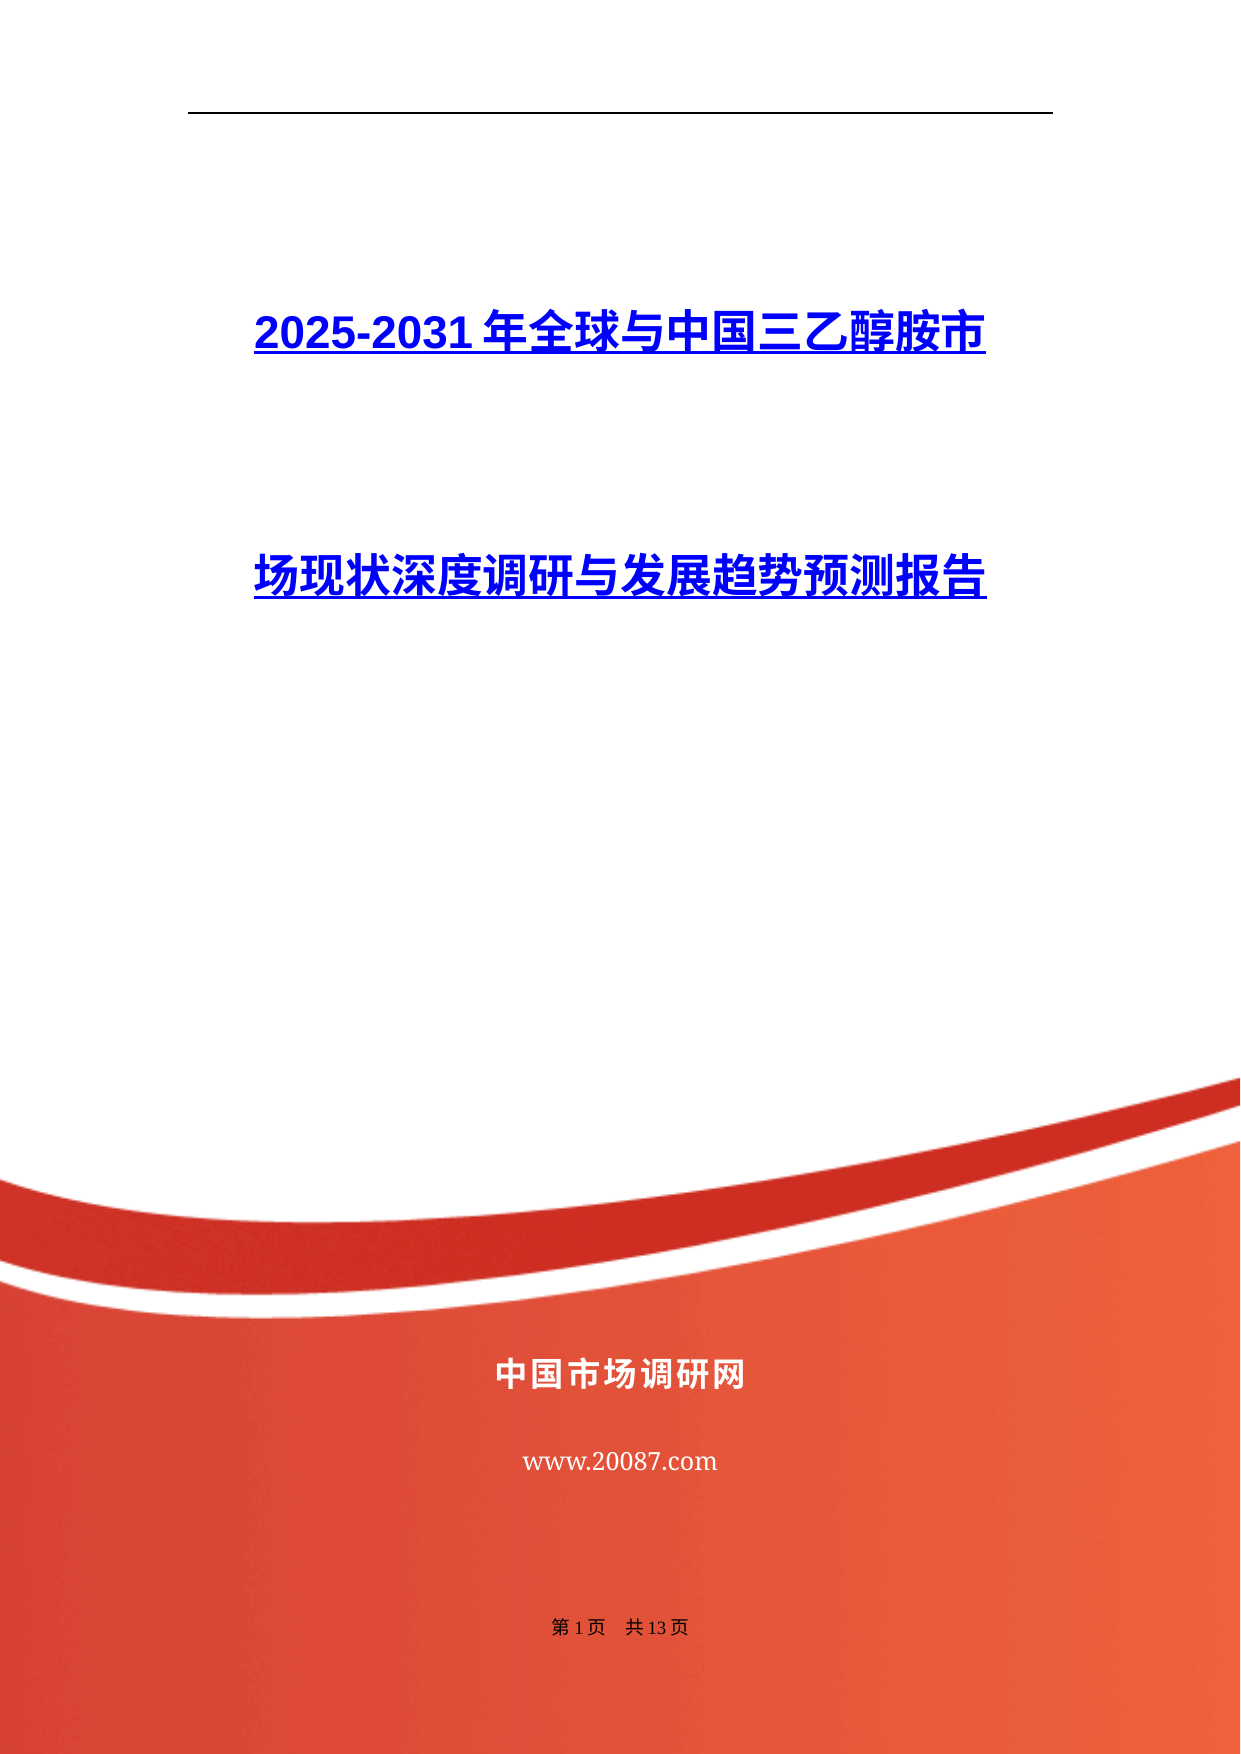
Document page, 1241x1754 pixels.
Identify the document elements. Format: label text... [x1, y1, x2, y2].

table_header 2025-2031年全球与中国三乙醇胺市场现状深度调研与发展趋势预测报告 [188, 207, 1053, 773]
subtitle 中国市场调研网 [187, 1339, 1053, 1404]
text www.20087.com [187, 1428, 1053, 1493]
picture [0, 1006, 1241, 1754]
